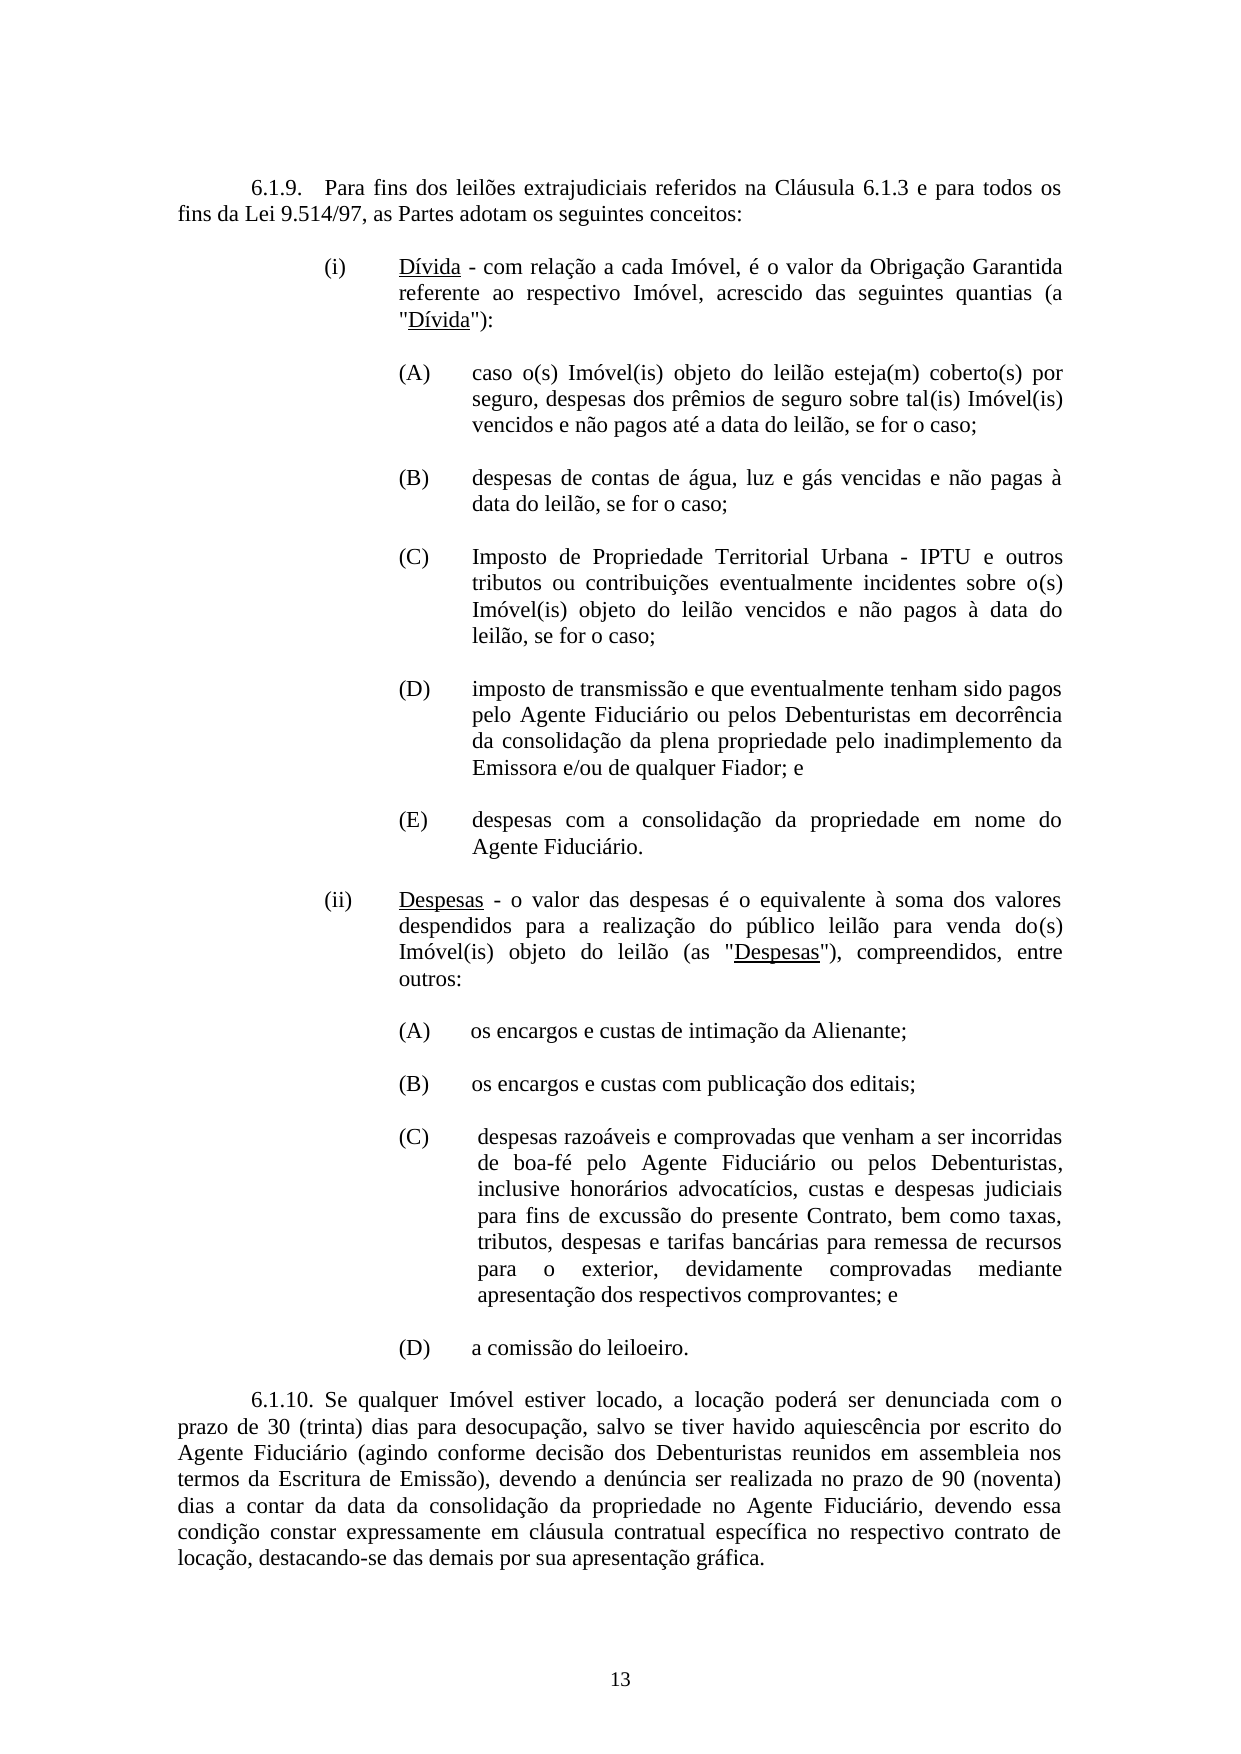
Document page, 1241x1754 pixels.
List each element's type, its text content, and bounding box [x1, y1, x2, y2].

text (A) caso o(s) Imóvel(is) objeto do leilão esteja(m) coberto(s) por seguro, despesas dos prêmios de seguro sobre tal(is) Imóvel(is) vencidos e não pagos até a data do leilão, se for o caso; [398, 358, 1063, 438]
text (B) despesas de contas de água, luz e gás vencidas e não pagas à data do leilão, se for o caso; [398, 464, 1063, 517]
text (ii) Despesas - o valor das despesas é o equivalente à soma dos valores despendidos para a realização do público leilão para venda do(s) Imóvel(is) objeto do leilão (as "Despesas"), compreendidos, entre outros: [324, 886, 1063, 991]
text (A) os encargos e custas de intimação da Alienante; [398, 1017, 1063, 1044]
text (D) a comissão do leiloeiro. [365, 1334, 1063, 1360]
text (D) imposto de transmissão e que eventualmente tenham sido pagos pelo Agente Fiduciário ou pelos Debenturistas em decorrência da consolidação da plena propriedade pelo inadimplemento da Emissora e/ou de qualquer Fiador; e [398, 675, 1063, 780]
text 6.1.9. Para fins dos leilões extrajudiciais referidos na Cláusula 6.1.3 e para todos os fins da Lei 9.514/97, as Partes adotam os seguintes conceitos: [177, 174, 1063, 227]
text (E) despesas com a consolidação da propriedade em nome do Agente Fiduciário. [398, 807, 1063, 859]
text (C) Imposto de Propriedade Territorial Urbana - IPTU e outros tributos ou contribuições eventualmente incidentes sobre o(s) Imóvel(is) objeto do leilão vencidos e não pagos à data do leilão, se for o caso; [398, 543, 1063, 648]
text (C) despesas razoáveis e comprovadas que venham a ser incorridas de boa-fé pelo Agente Fiduciário ou pelos Debenturistas, inclusive honorários advocatícios, custas e despesas judiciais para fins de excussão do presente Contrato, bem como taxas, tributos, despesas e tarifas bancárias para remessa de recursos para o exterior, devidamente comprovadas mediante apresentação dos respectivos comprovantes; e [398, 1123, 1063, 1307]
text (i) Dívida - com relação a cada Imóvel, é o valor da Obrigação Garantida referente ao respectivo Imóvel, acrescido das seguintes quantias (a "Dívida"): [324, 253, 1063, 332]
text (B) os encargos e custas com publicação dos editais; [331, 1070, 1063, 1096]
text 6.1.10. Se qualquer Imóvel estiver locado, a locação poderá ser denunciada com o prazo de 30 (trinta) dias para desocupação, salvo se tiver havido aquiescência por escrito do Agente Fiduciário (agindo conforme decisão dos Debenturistas reunidos em assembleia nos termos da Escritura de Emissão), devendo a denúncia ser realizada no prazo de 90 (noventa) dias a contar da data da consolidação da propriedade no Agente Fiduciário, devendo essa condição constar expressamente em cláusula contratual específica no respectivo contrato de locação, destacando-se das demais por sua apresentação gráfica. [177, 1386, 1063, 1571]
